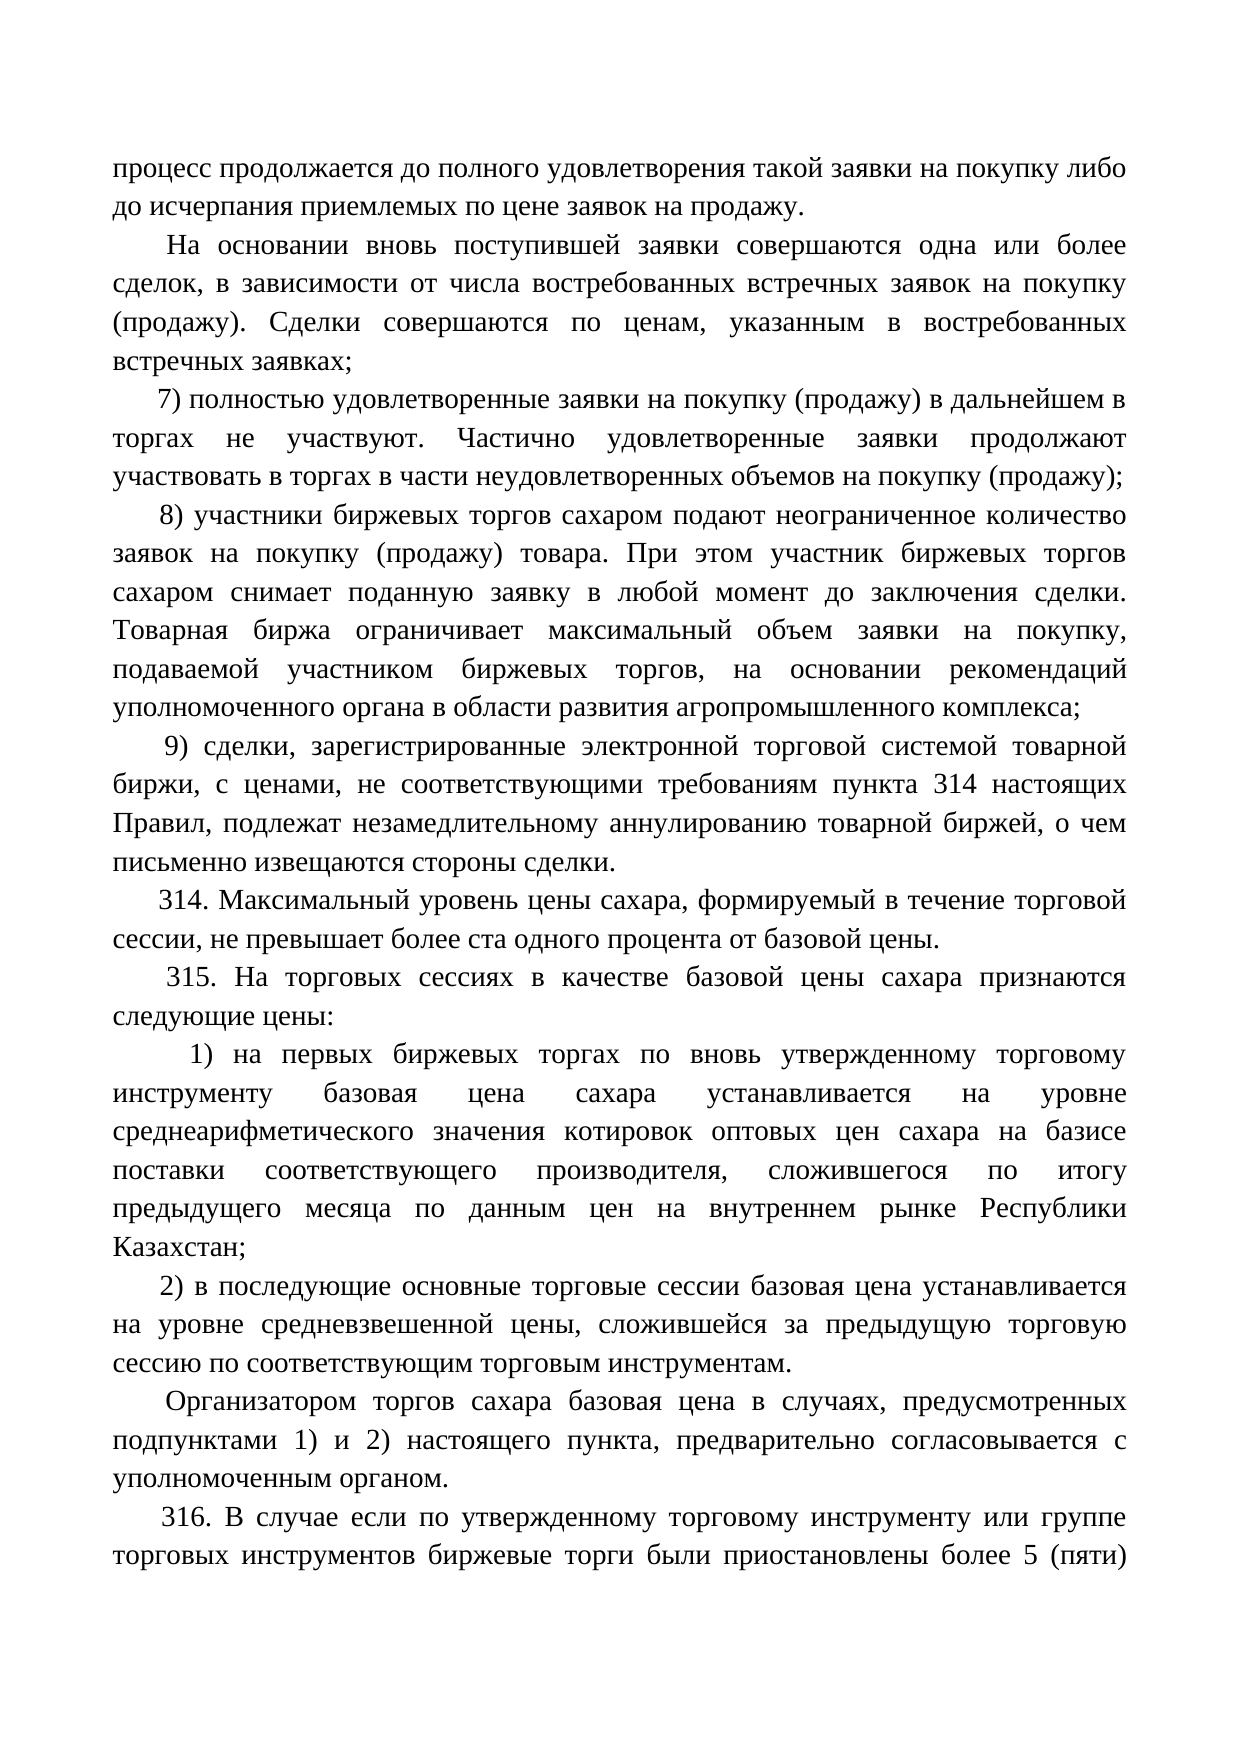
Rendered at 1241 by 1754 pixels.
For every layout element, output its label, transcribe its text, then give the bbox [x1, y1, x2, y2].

text 7) полностью удовлетворенные заявки на покупку (продажу) в дальнейшем в торгах не участвуют. Частично удовлетворенные заявки продолжают участвовать в торгах в части неудовлетворенных объемов на покупку (продажу); [112, 381, 1128, 492]
text 2) в последующие основные торговые сессии базовая цена устанавливается на уровне средневзвешенной цены, сложившейся за предыдущую торговую сессию по соответствующим торговым инструментам. [112, 1268, 1128, 1378]
text 315. На торговых сессиях в качестве базовой цены сахара признаются следующие цены: [112, 959, 1128, 1031]
text Организатором торгов сахара базовая цена в случаях, предусмотренных подпунктами 1) и 2) настоящего пункта, предварительно согласовывается с уполномоченным органом. [112, 1383, 1128, 1494]
text 8) участники биржевых торгов сахаром подают неограниченное количество заявок на покупку (продажу) товара. При этом участник биржевых торгов сахаром снимает поданную заявку в любой момент до заключения сделки. Товарная биржа ограничивает максимальный объем заявки на покупку, подаваемой участником биржевых торгов, на основании рекомендаций уполномоченного органа в области развития агропромышленного комплекса; [112, 497, 1128, 723]
text 314. Максимальный уровень цены сахара, формируемый в течение торговой сессии, не превышает более ста одного процента от базовой цены. [112, 882, 1128, 954]
text На основании вновь поступившей заявки совершаются одна или более сделок, в зависимости от числа востребованных встречных заявок на покупку (продажу). Сделки совершаются по ценам, указанным в востребованных встречных заявках; [112, 227, 1128, 376]
text 1) на первых биржевых торгах по вновь утвержденному торговому инструменту базовая цена сахара устанавливается на уровне среднеарифметического значения котировок оптовых цен сахара на базисе поставки соответствующего производителя, сложившегося по итогу предыдущего месяца по данным цен на внутреннем рынке Республики Казахстан; [112, 1036, 1128, 1263]
text 9) сделки, зарегистрированные электронной торговой системой товарной биржи, с ценами, не соответствующими требованиям пункта 314 настоящих Правил, подлежат незамедлительному аннулированию товарной биржей, о чем письменно извещаются стороны сделки. [112, 728, 1128, 877]
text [112, 1499, 1128, 1571]
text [112, 150, 1128, 222]
